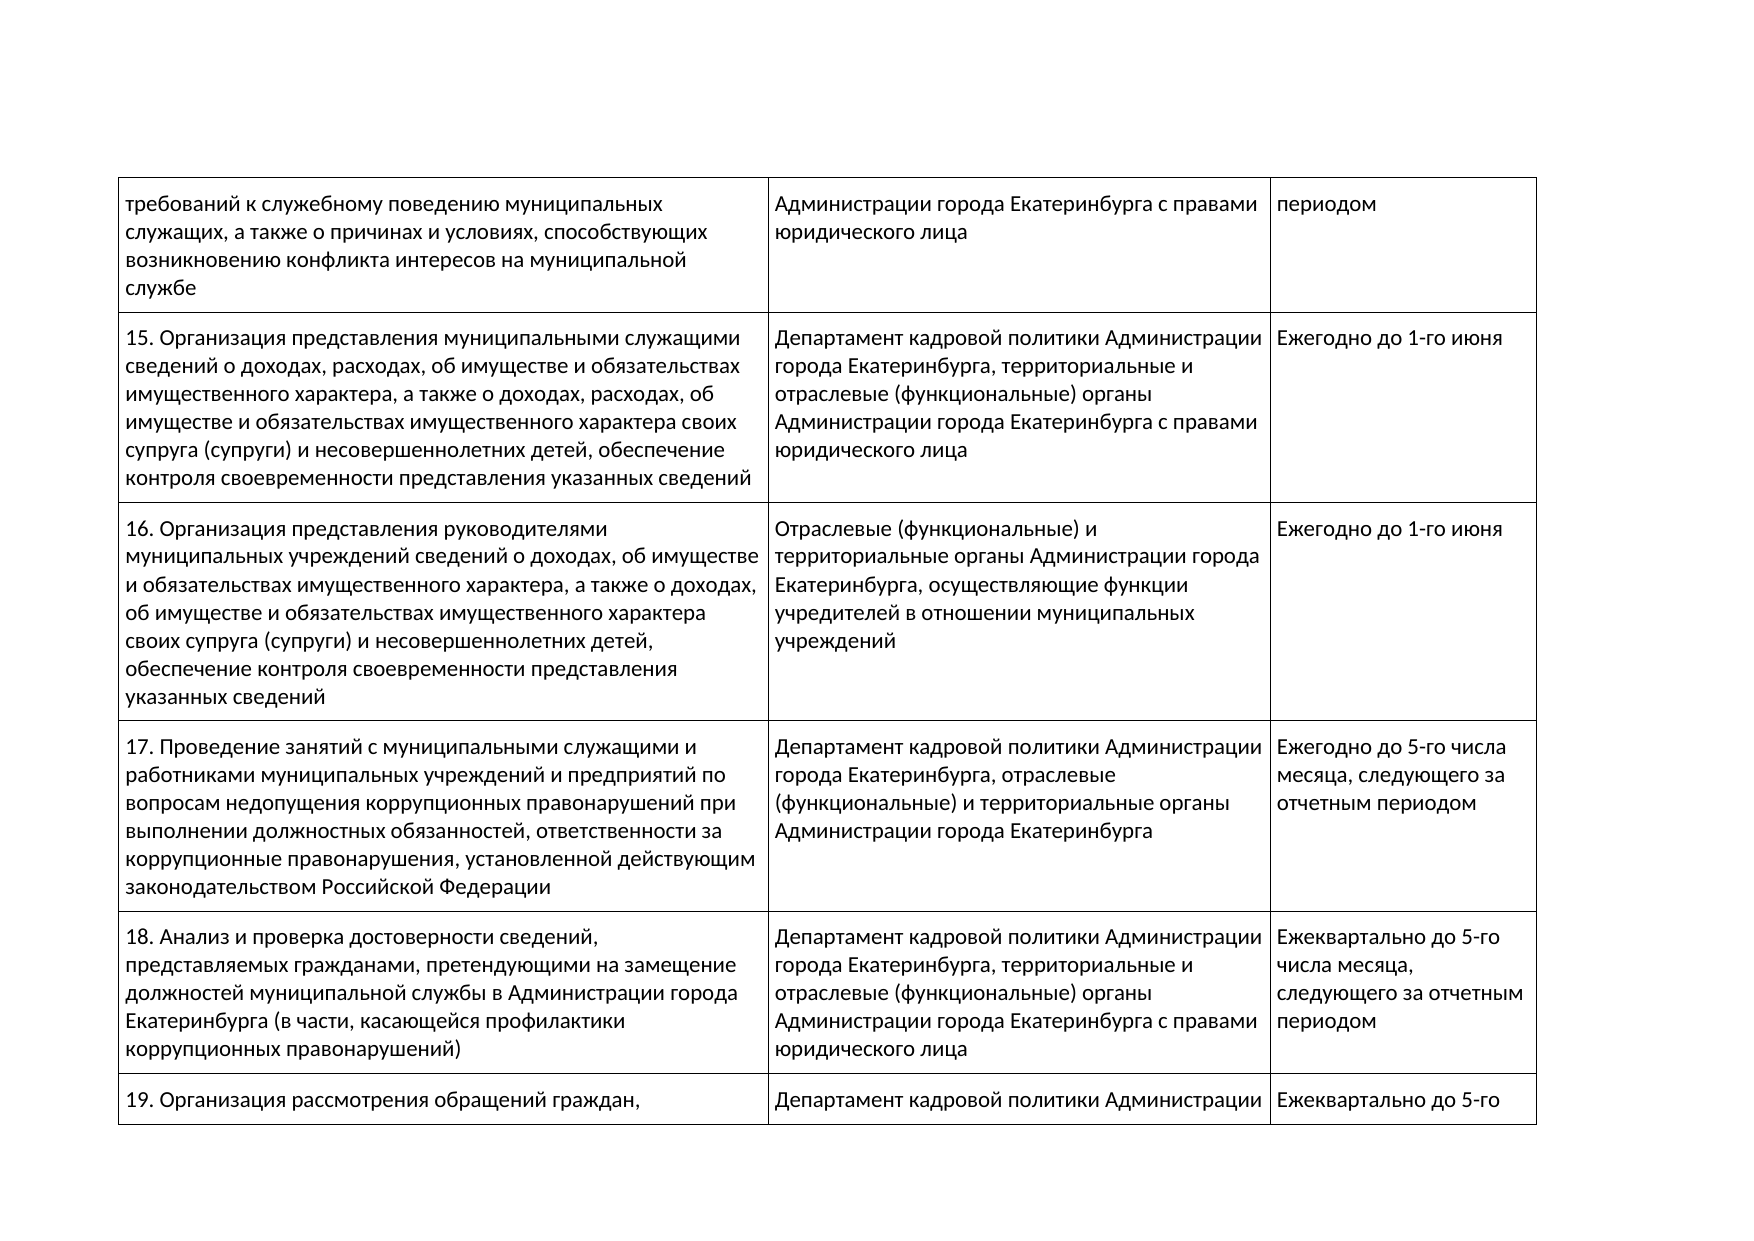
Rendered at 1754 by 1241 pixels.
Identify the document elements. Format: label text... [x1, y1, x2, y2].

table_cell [1271, 1074, 1536, 1123]
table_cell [1271, 178, 1536, 312]
table_cell 18. Анализ и проверка достоверности сведений, представляемых гражданами, претендующими на замещение должностей муниципальной службы в Администрации города Екатеринбурга (в части, касающейся профилактики коррупционных правонарушений) [119, 912, 768, 1073]
table_cell Ежеквартально до 5-го числа месяца, следующего за отчетным периодом [1271, 912, 1536, 1073]
table_cell Ежегодно до 1-го июня [1271, 503, 1536, 720]
table_cell Отраслевые (функциональные) и территориальные органы Администрации города Екатеринбурга, осуществляющие функции учредителей в отношении муниципальных учреждений [769, 503, 1270, 720]
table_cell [769, 1074, 1270, 1123]
table_cell Ежегодно до 1-го июня [1271, 313, 1536, 502]
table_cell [119, 178, 768, 312]
table_cell 15. Организация представления муниципальными служащими сведений о доходах, расходах, об имуществе и обязательствах имущественного характера, а также о доходах, расходах, об имуществе и обязательствах имущественного характера своих супруга (супруги) и несовершеннолетних детей, обеспечение контроля своевременности представления указанных сведений [119, 313, 768, 502]
table_cell Ежегодно до 5-го числа месяца, следующего за отчетным периодом [1271, 721, 1536, 911]
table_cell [769, 178, 1270, 312]
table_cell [119, 1074, 768, 1123]
table_cell Департамент кадровой политики Администрации города Екатеринбурга, отраслевые (функциональные) и территориальные органы Администрации города Екатеринбурга [769, 721, 1270, 911]
table_cell 17. Проведение занятий с муниципальными служащими и работниками муниципальных учреждений и предприятий по вопросам недопущения коррупционных правонарушений при выполнении должностных обязанностей, ответственности за коррупционные правонарушения, установленной действующим законодательством Российской Федерации [119, 721, 768, 911]
table_cell 16. Организация представления руководителями муниципальных учреждений сведений о доходах, об имуществе и обязательствах имущественного характера, а также о доходах, об имуществе и обязательствах имущественного характера своих супруга (супруги) и несовершеннолетних детей, обеспечение контроля своевременности представления указанных сведений [119, 503, 768, 720]
